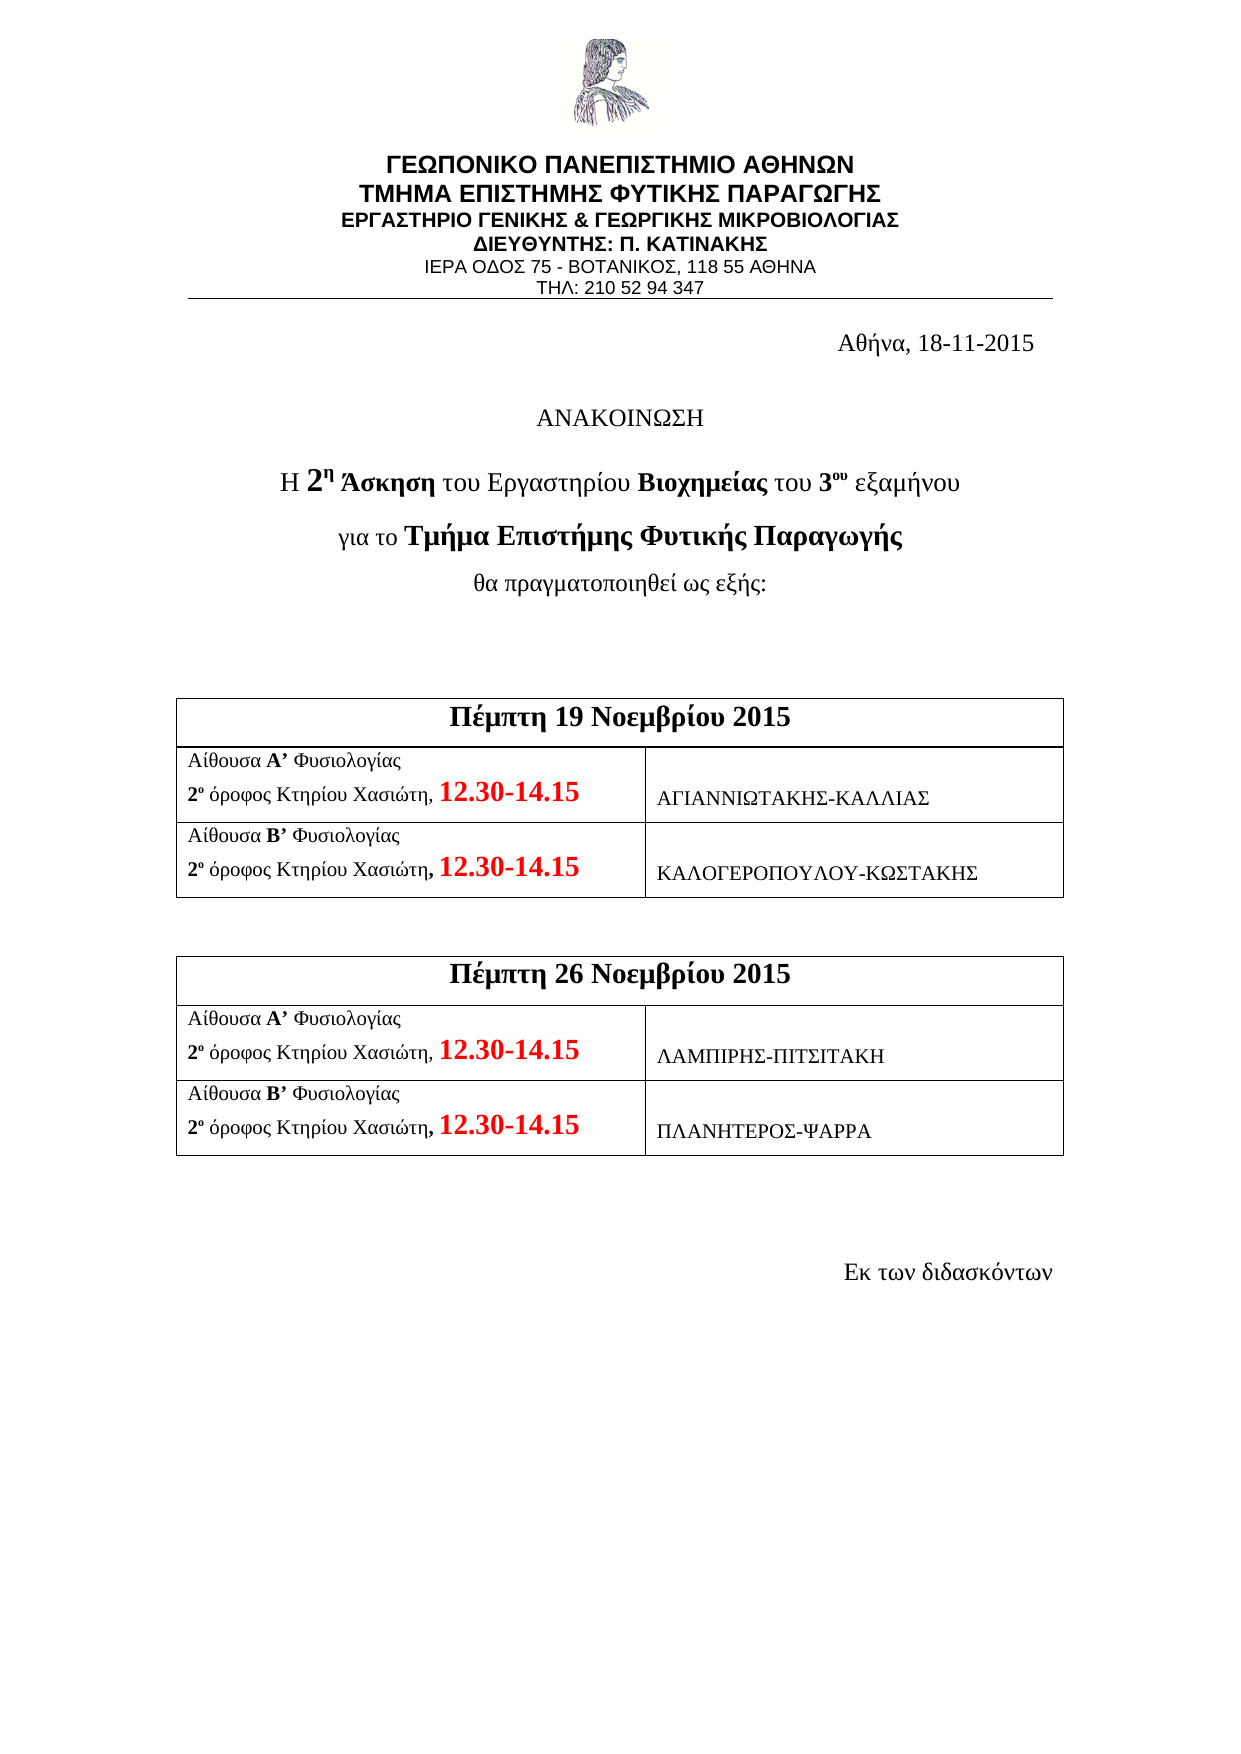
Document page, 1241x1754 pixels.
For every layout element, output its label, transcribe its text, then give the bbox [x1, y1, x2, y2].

table_cell ΑΓΙΑΝΝΙΩΤΑΚΗΣ-ΚΑΛΛΙΑΣ [646, 748, 1063, 822]
text για το Τμήμα Επιστήμης Φυτικής Παραγωγής [187, 518, 1053, 551]
table_cell ΛΑΜΠΙΡΗΣ-ΠΙΤΣΙΤΑΚΗ [646, 1006, 1063, 1080]
text H 2η Άσκηση του Εργαστηρίου Βιοχημείας του 3ου εξαμήνου [187, 460, 1053, 499]
text ΓΕΩΠΟΝΙΚΟ ΠΑΝΕΠΙΣΤΗΜΙΟ ΑΘΗΝΩΝ [187, 150, 1053, 179]
text Εκ των διδασκόντων [187, 1257, 1053, 1286]
text ΤΗΛ: 210 52 94 347 [187, 277, 1053, 299]
table_cell ΠΛΑΝΗΤΕΡΟΣ-ΨΑΡΡΑ [646, 1081, 1063, 1155]
text θα πραγματοποιηθεί ως εξής: [187, 568, 1053, 597]
table_cell Aίθουσα B’ Φυσιολογίας 2ο όροφος Κτηρίου Χασιώτη, 12.30-14.15 [177, 1081, 645, 1155]
table_header Πέμπτη 19 Νοεμβρίου 2015 [177, 699, 1063, 746]
table_cell Aίθουσα Α’ Φυσιολογίας 2ο όροφος Κτηρίου Χασιώτη, 12.30-14.15 [177, 748, 645, 822]
text ΤΜΗΜΑ ΕΠΙΣΤΗΜΗΣ ΦΥΤΙΚΗΣ ΠΑΡΑΓΩΓΗΣ [187, 179, 1053, 207]
table_header Πέμπτη 26 Νοεμβρίου 2015 [177, 957, 1063, 1004]
table_cell Aίθουσα B’ Φυσιολογίας 2ο όροφος Κτηρίου Χασιώτη, 12.30-14.15 [177, 823, 645, 897]
text ΙΕΡΑ ΟΔΟΣ 75 - ΒΟΤΑΝΙΚΟΣ, 118 55 ΑΘΗΝΑ [187, 255, 1053, 277]
table_cell Aίθουσα Α’ Φυσιολογίας 2ο όροφος Κτηρίου Χασιώτη, 12.30-14.15 [177, 1006, 645, 1080]
picture [559, 39, 661, 130]
text Αθήνα, 18-11-2015 [187, 328, 1034, 357]
text ΑΝΑΚΟΙΝΩΣΗ [187, 403, 1053, 432]
table_cell ΚΑΛΟΓΕΡΟΠΟΥΛΟΥ-ΚΩΣΤΑΚΗΣ [646, 823, 1063, 897]
text ΔΙΕΥΘΥΝΤΗΣ: Π. ΚΑΤΙΝΑΚΗΣ [187, 231, 1053, 255]
text ΕΡΓΑΣΤΗΡΙΟ ΓΕΝΙΚΗΣ & ΓΕΩΡΓΙΚΗΣ ΜΙΚΡΟΒΙΟΛΟΓΙΑΣ [187, 207, 1053, 231]
